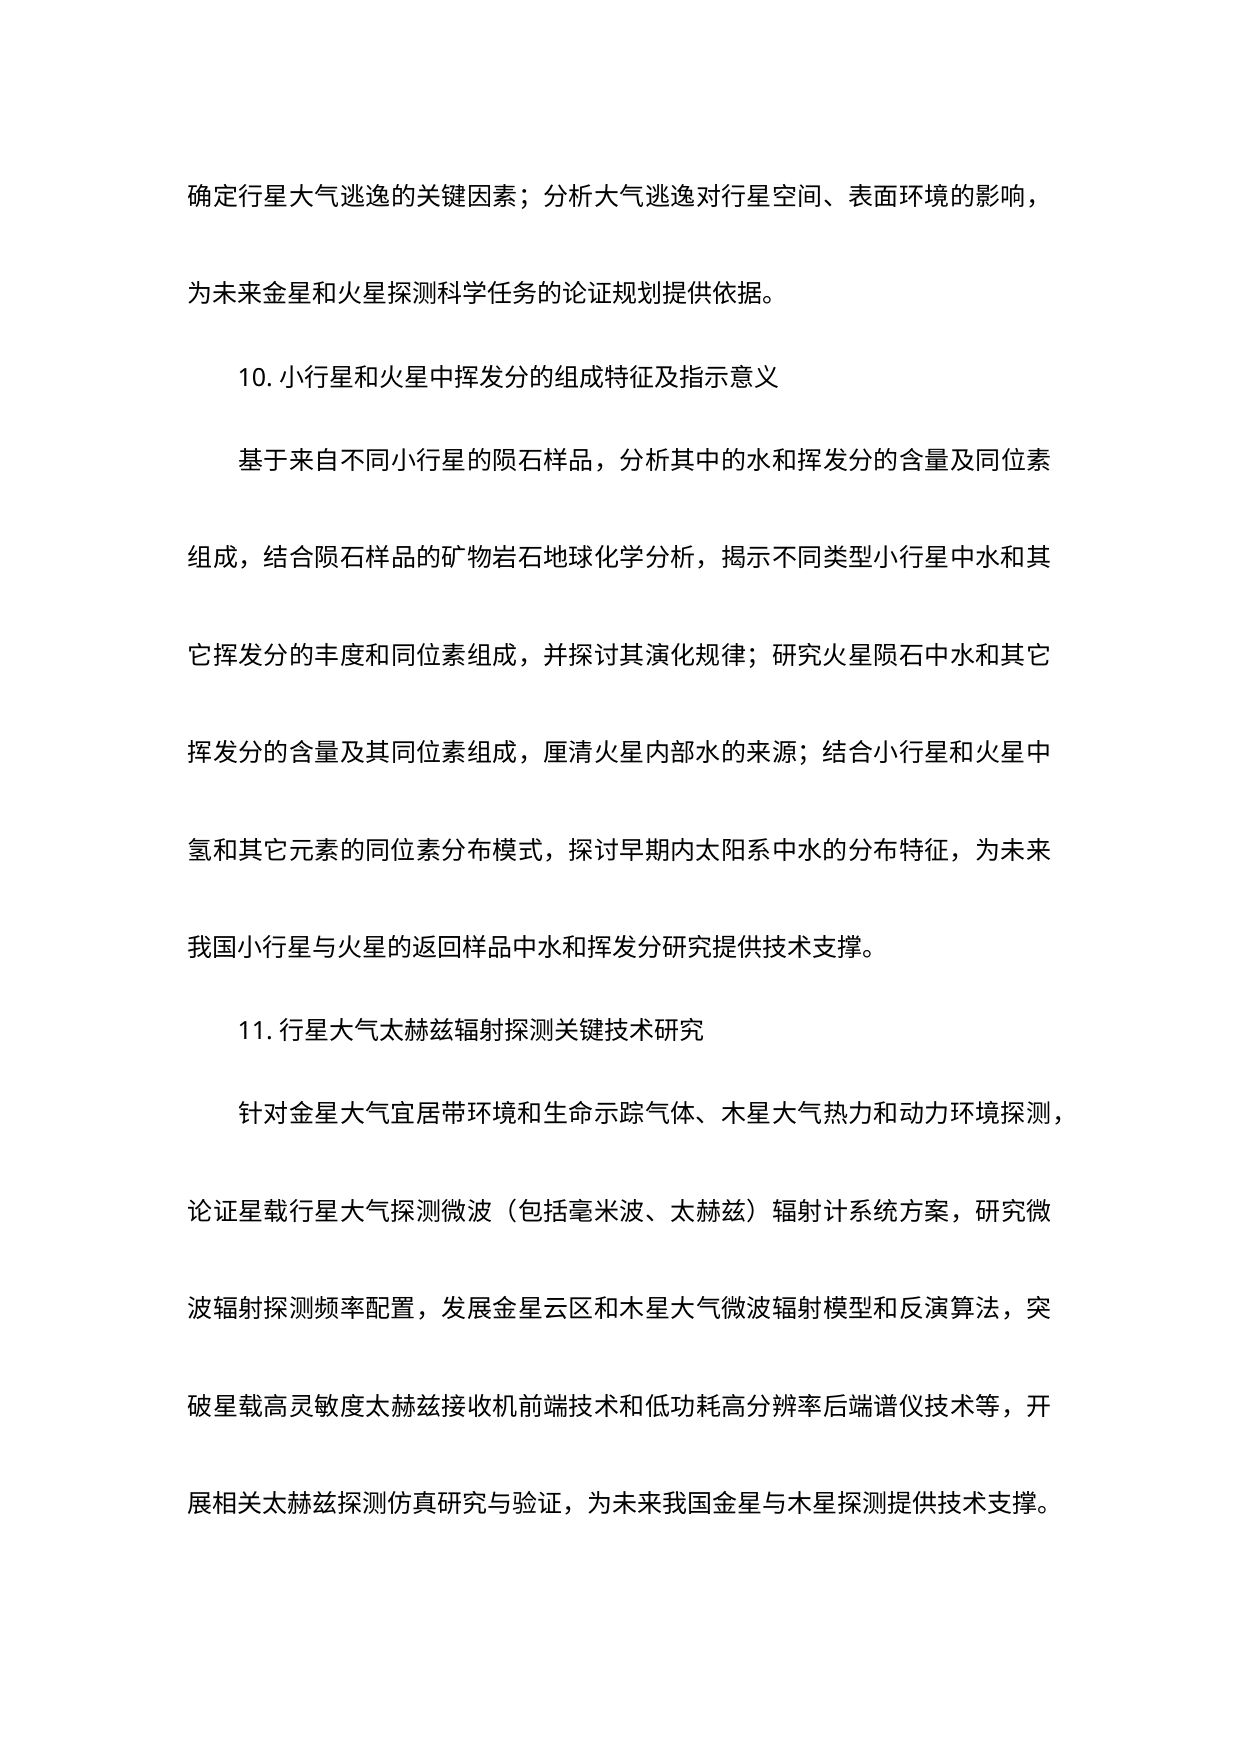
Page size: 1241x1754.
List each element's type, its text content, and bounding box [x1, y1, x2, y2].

text 基于来自不同小行星的陨石样品，分析其中的水和挥发分的含量及同位素组成，结合陨石样品的矿物岩石地球化学分析，揭示不同类型小行星中水和其它挥发分的丰度和同位素组成，并探讨其演化规律；研究火星陨石中水和其它挥发分的含量及其同位素组成，厘清火星内部水的来源；结合小行星和火星中氢和其它元素的同位素分布模式，探讨早期内太阳系中水的分布特征，为未来我国小行星与火星的返回样品中水和挥发分研究提供技术支撑。 [187, 426, 1053, 978]
text 针对金星大气宜居带环境和生命示踪气体、木星大气热力和动力环境探测，论证星载行星大气探测微波（包括毫米波、太赫兹）辐射计系统方案，研究微波辐射探测频率配置，发展金星云区和木星大气微波辐射模型和反演算法，突破星载高灵敏度太赫兹接收机前端技术和低功耗高分辨率后端谱仪技术等，开展相关太赫兹探测仿真研究与验证，为未来我国金星与木星探测提供技术支撑。 [187, 1079, 1053, 1534]
text 11. 行星大气太赫兹辐射探测关键技术研究 [187, 996, 1053, 1061]
text 10. 小行星和火星中挥发分的组成特征及指示意义 [187, 343, 1053, 408]
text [187, 162, 1053, 324]
